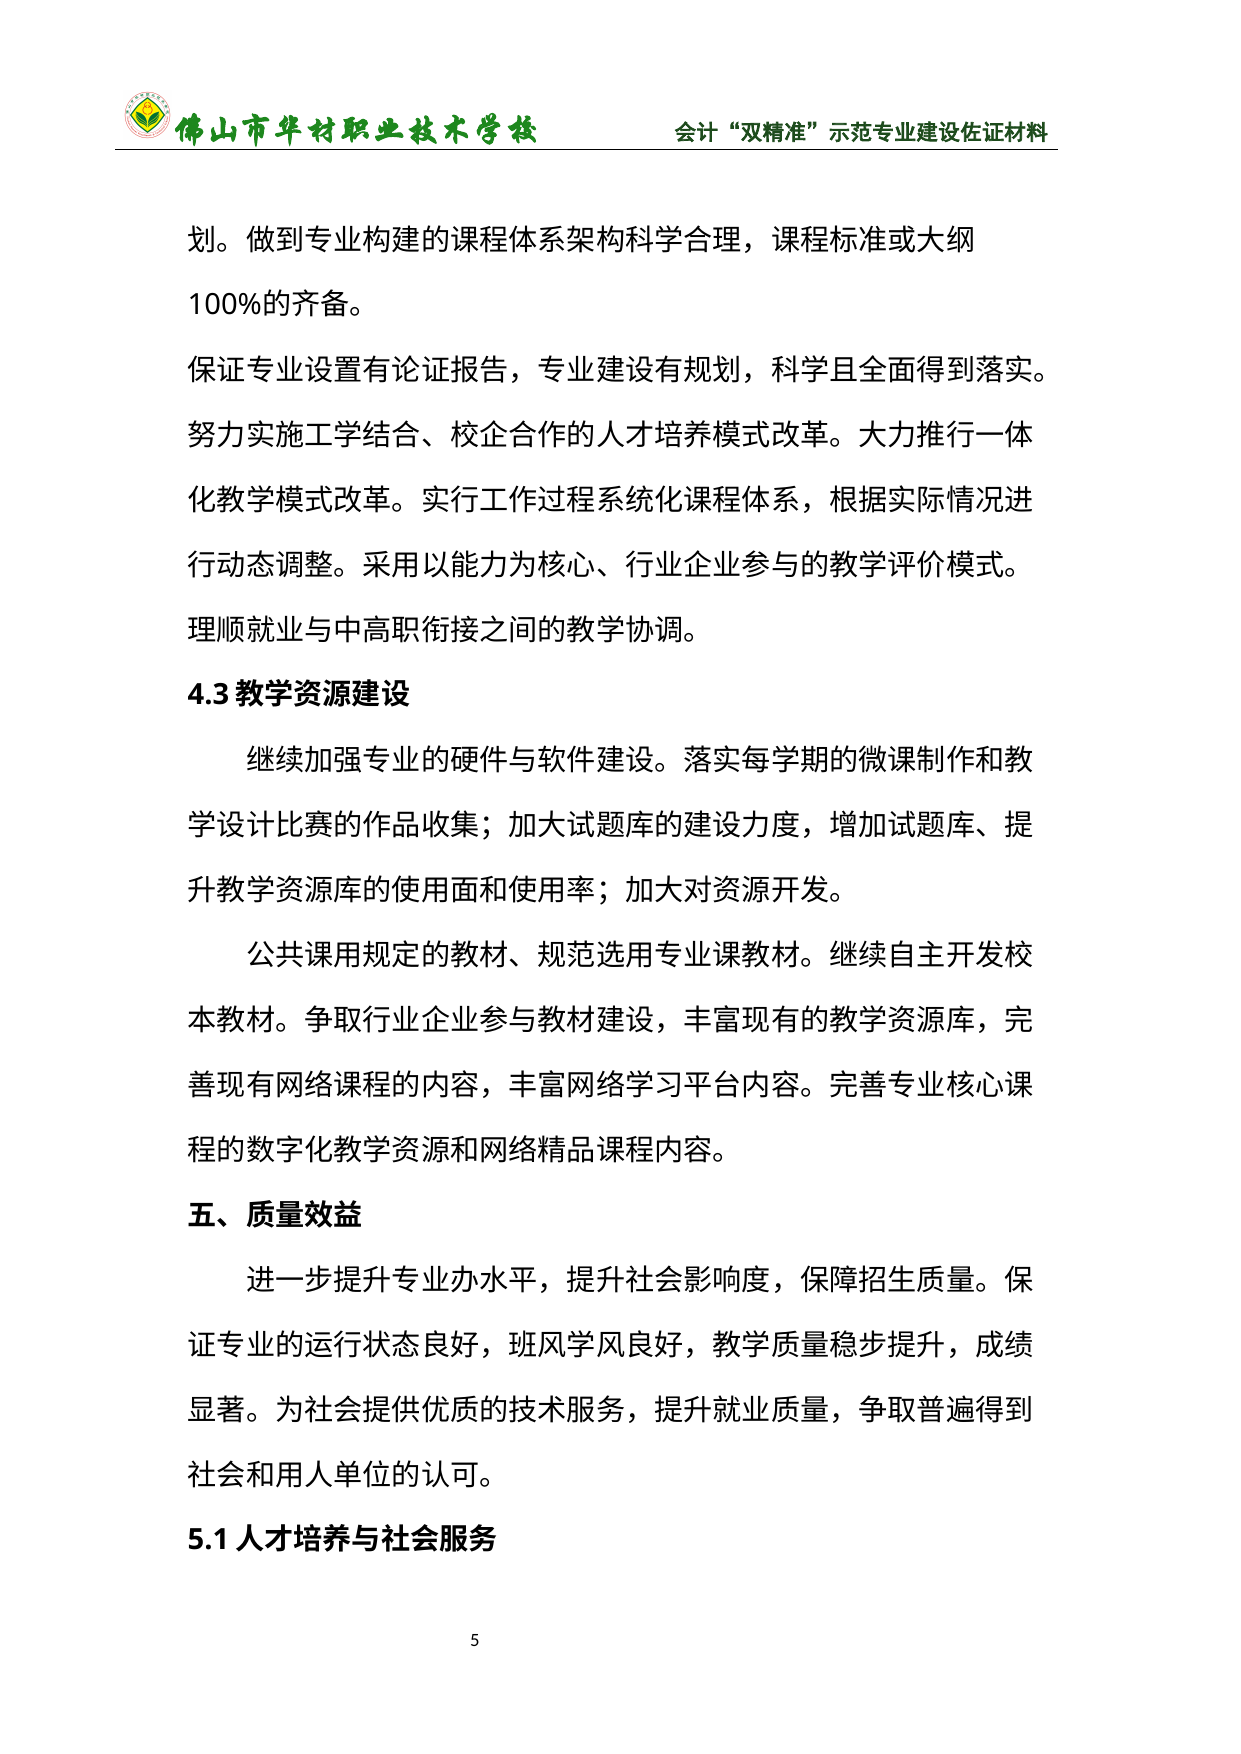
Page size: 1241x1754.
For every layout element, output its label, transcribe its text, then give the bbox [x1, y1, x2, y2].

picture [123, 90, 172, 140]
text 4.3教学资源建设 [187, 660, 1053, 725]
text 五、质量效益 [187, 1180, 1053, 1245]
text 公共课用规定的教材、规范选用专业课教材。继续自主开发校本教材。争取行业企业参与教材建设，丰富现有的教学资源库，完善现有网络课程的内容，丰富网络学习平台内容。完善专业核心课程的数字化教学资源和网络精品课程内容。 [187, 920, 1053, 1180]
text 5.1人才培养与社会服务 [187, 1505, 1053, 1570]
text 继续加强专业的硬件与软件建设。落实每学期的微课制作和教学设计比赛的作品收集；加大试题库的建设力度，增加试题库、提升教学资源库的使用面和使用率；加大对资源开发。 [187, 725, 1053, 920]
text 保证专业设置有论证报告，专业建设有规划，科学且全面得到落实。努力实施工学结合、校企合作的人才培养模式改革。大力推行一体化教学模式改革。实行工作过程系统化课程体系，根据实际情况进行动态调整。采用以能力为核心、行业企业参与的教学评价模式。理顺就业与中高职衔接之间的教学协调。 [187, 335, 1053, 660]
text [187, 205, 1053, 335]
text 进一步提升专业办水平，提升社会影响度，保障招生质量。保证专业的运行状态良好，班风学风良好，教学质量稳步提升，成绩显著。为社会提供优质的技术服务，提升就业质量，争取普遍得到社会和用人单位的认可。 [187, 1245, 1053, 1505]
